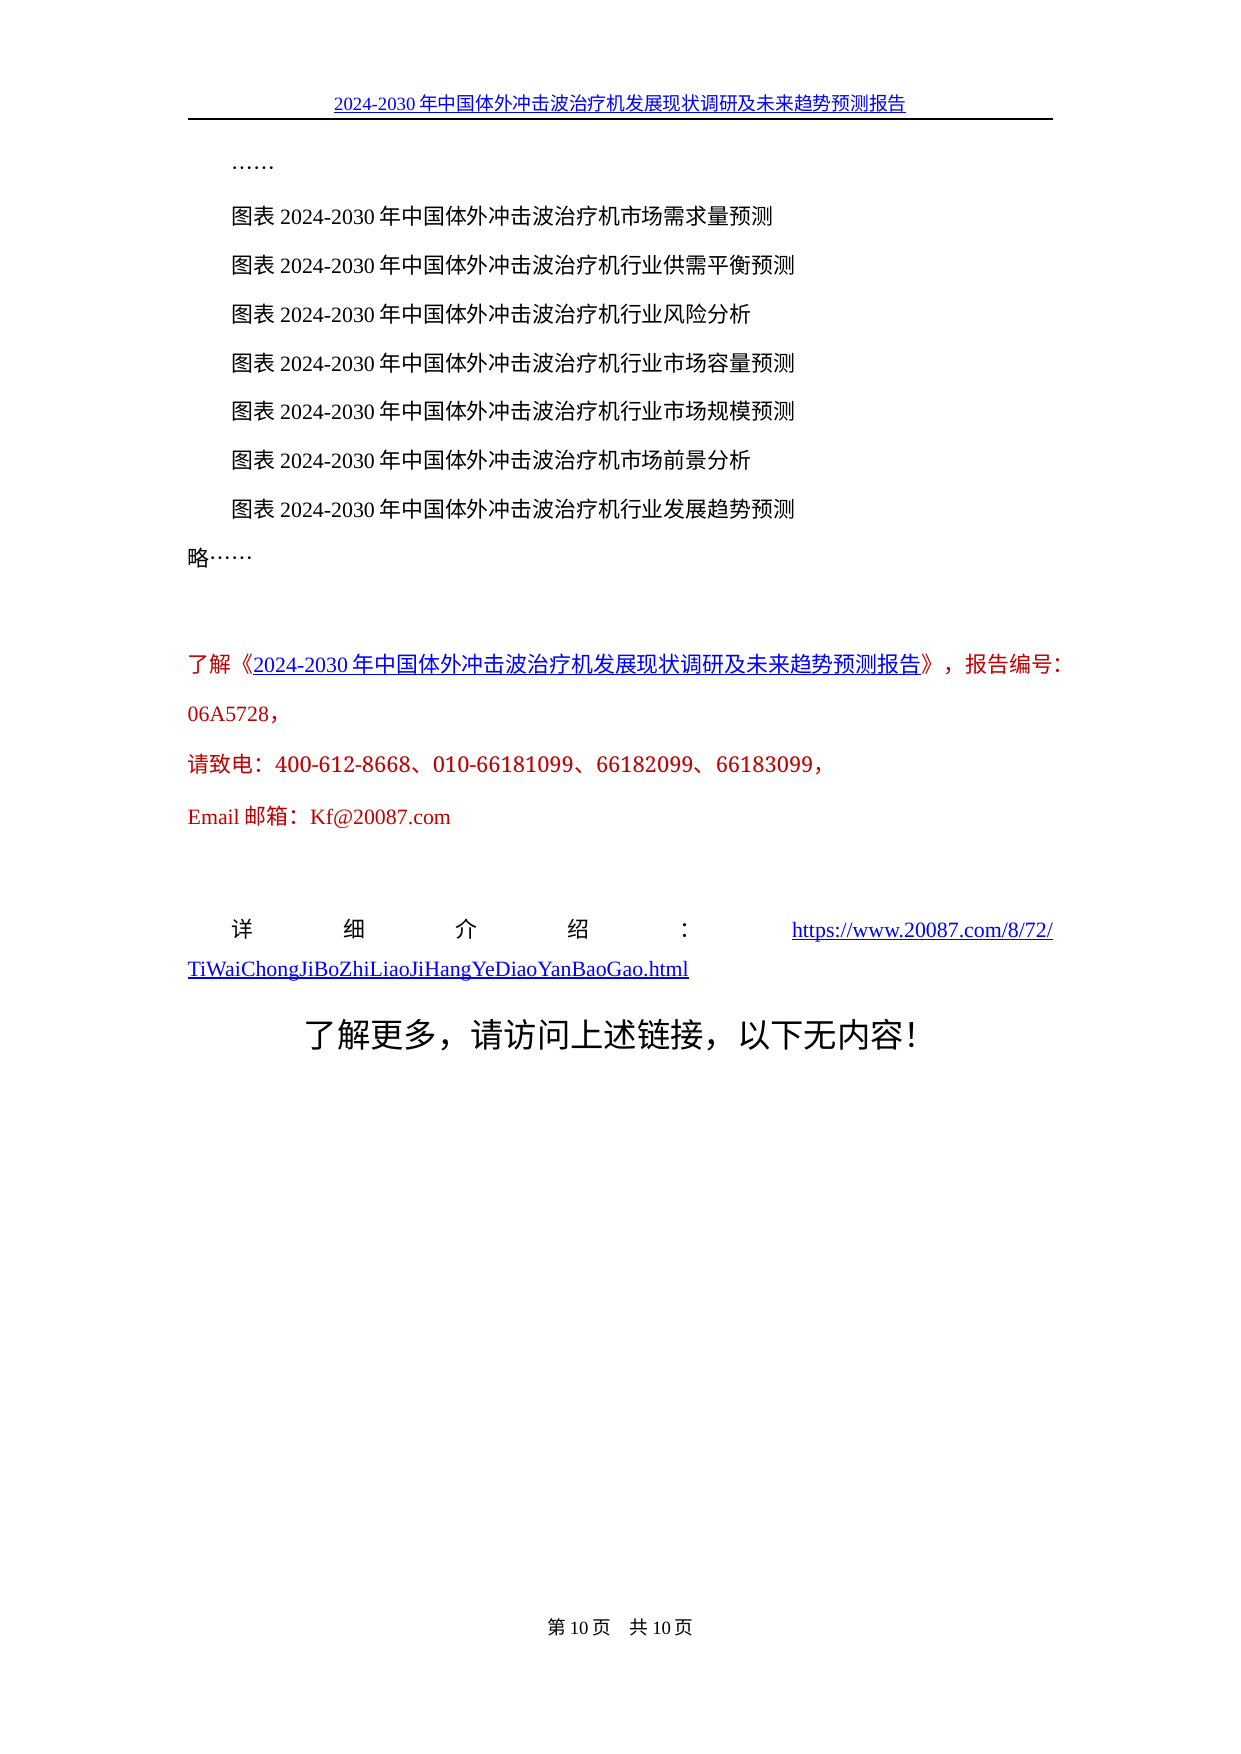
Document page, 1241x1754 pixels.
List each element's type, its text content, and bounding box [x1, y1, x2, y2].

text 请致电：400-612-8668、010-66181099、66182099、66183099， [187, 747, 1053, 779]
text 了解《2024-2030年中国体外冲击波治疗机发展现状调研及未来趋势预测报告》，报告编号：06A5728， [187, 647, 1053, 728]
title 了解更多，请访问上述链接，以下无内容！ [187, 1000, 1053, 1065]
text 详细介绍：https://www.20087.com/8/72/TiWaiChongJiBoZhiLiaoJiHangYeDiaoYanBaoGao.html [187, 911, 1053, 984]
text Email邮箱：Kf@20087.com [187, 798, 1053, 831]
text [187, 150, 1053, 573]
